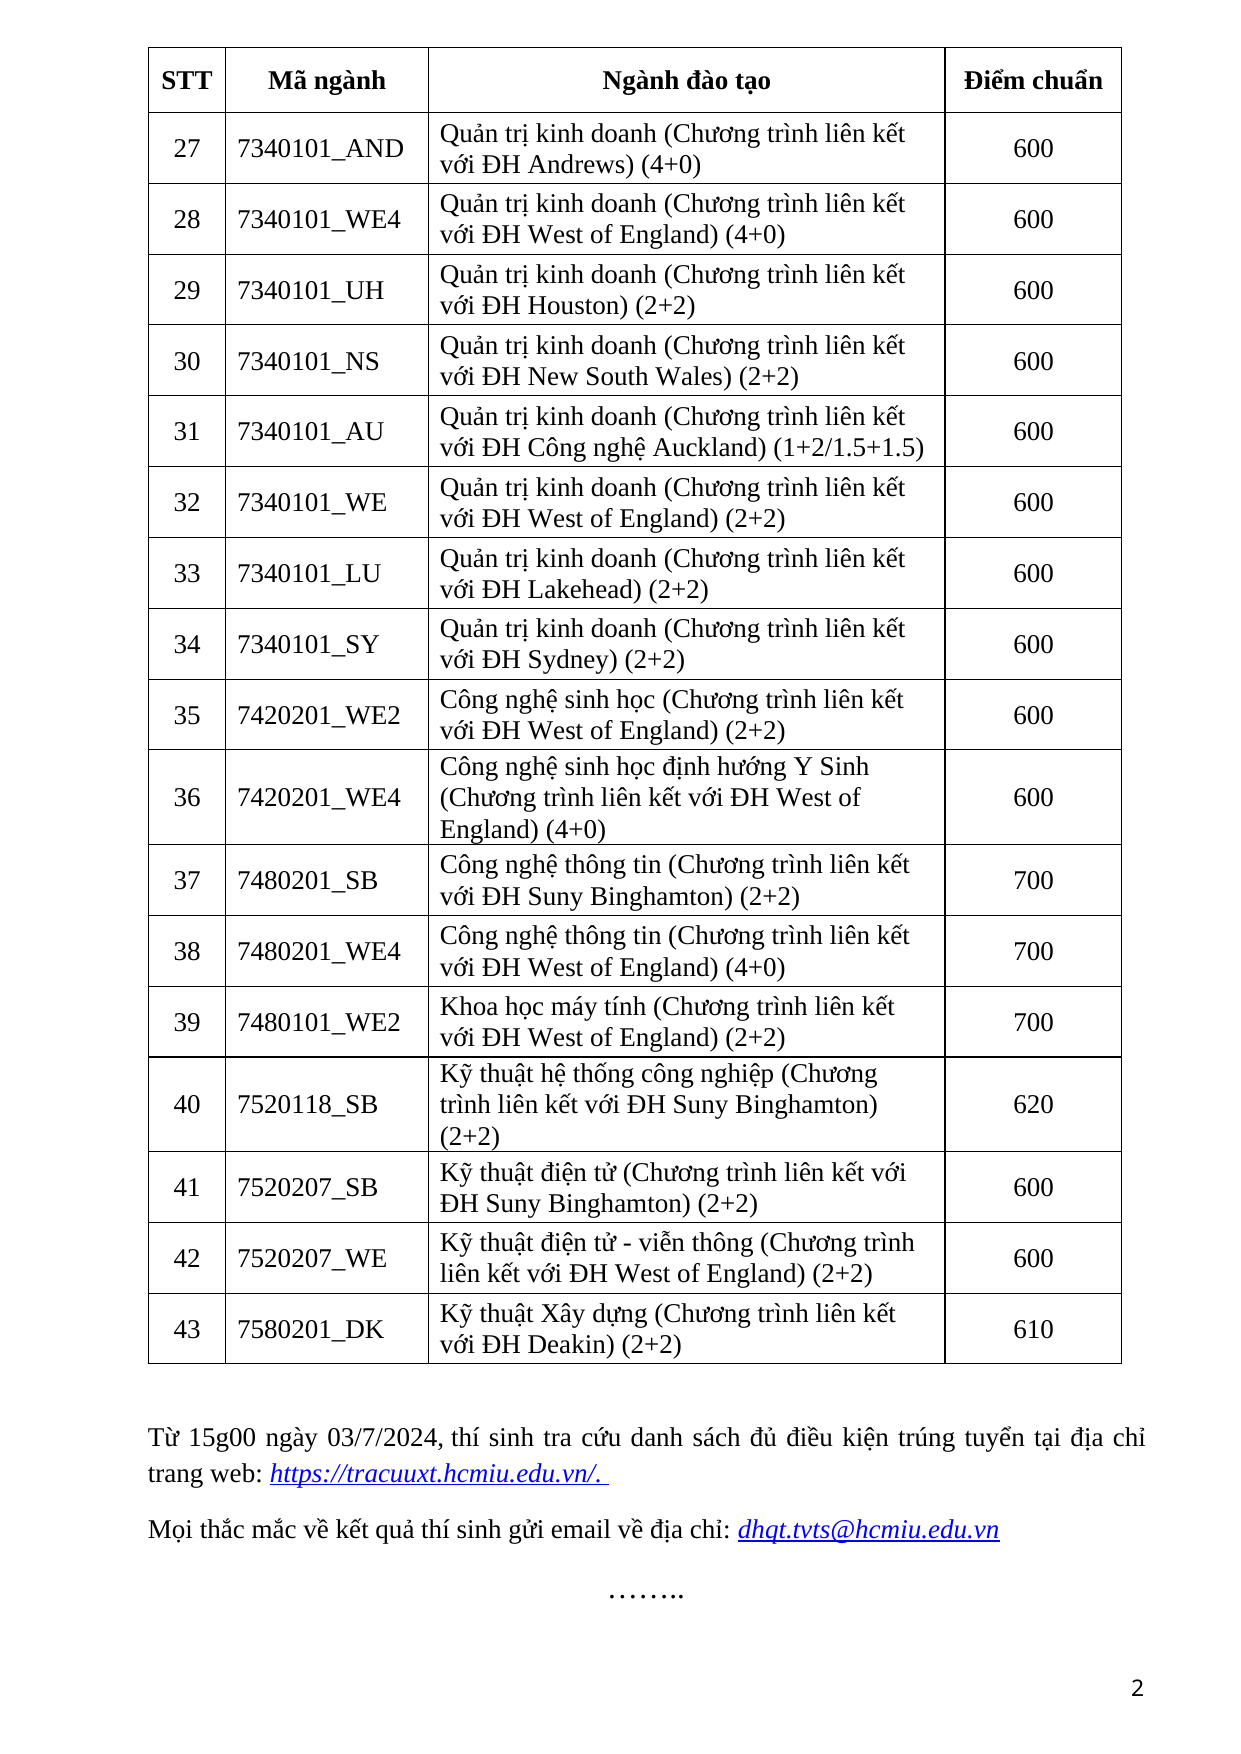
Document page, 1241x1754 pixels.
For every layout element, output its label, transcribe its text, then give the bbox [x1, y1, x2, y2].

table_cell Công nghệ sinh học (Chương trình liên kết với ĐH West of England) (2+2) [429, 680, 944, 749]
table_header Mã ngành [226, 48, 428, 112]
table_cell Quản trị kinh doanh (Chương trình liên kết với ĐH West of England) (4+0) [429, 184, 944, 253]
table_cell 600 [946, 1223, 1121, 1292]
table_cell Công nghệ thông tin (Chương trình liên kết với ĐH West of England) (4+0) [429, 916, 944, 986]
table_cell 7520118_SB [226, 1058, 428, 1151]
table_cell 600 [946, 609, 1121, 678]
table_cell 600 [946, 113, 1121, 183]
table_cell 7340101_NS [226, 325, 428, 395]
table_cell 35 [149, 680, 225, 749]
table_cell Kỹ thuật điện tử (Chương trình liên kết với ĐH Suny Binghamton) (2+2) [429, 1152, 944, 1222]
table_cell 7340101_LU [226, 538, 428, 608]
table_cell 7340101_AND [226, 113, 428, 183]
table_cell 7480201_WE4 [226, 916, 428, 986]
table_cell Quản trị kinh doanh (Chương trình liên kết với ĐH Công nghệ Auckland) (1+2/1.5+1.5) [429, 396, 944, 466]
table_cell Quản trị kinh doanh (Chương trình liên kết với ĐH New South Wales) (2+2) [429, 325, 944, 395]
table_cell Quản trị kinh doanh (Chương trình liên kết với ĐH Andrews) (4+0) [429, 113, 944, 183]
table_cell Công nghệ thông tin (Chương trình liên kết với ĐH Suny Binghamton) (2+2) [429, 845, 944, 915]
table_cell 610 [946, 1294, 1121, 1363]
table_cell 7480201_SB [226, 845, 428, 915]
table_cell 600 [946, 325, 1121, 395]
table_cell 42 [149, 1223, 225, 1292]
table_cell Quản trị kinh doanh (Chương trình liên kết với ĐH Sydney) (2+2) [429, 609, 944, 678]
table_cell 38 [149, 916, 225, 986]
table_cell 620 [946, 1058, 1121, 1151]
table_cell 40 [149, 1058, 225, 1151]
table_cell 39 [149, 987, 225, 1056]
table_cell 700 [946, 987, 1121, 1056]
table_cell 30 [149, 325, 225, 395]
table_header STT [149, 48, 225, 112]
table_cell 29 [149, 255, 225, 324]
table_cell Khoa học máy tính (Chương trình liên kết với ĐH West of England) (2+2) [429, 987, 944, 1056]
table_cell 7340101_WE4 [226, 184, 428, 253]
table_cell 600 [946, 680, 1121, 749]
table_cell 7340101_SY [226, 609, 428, 678]
table_cell 27 [149, 113, 225, 183]
table_header Ngành đào tạo [429, 48, 944, 112]
table_cell 600 [946, 750, 1121, 844]
table_cell 600 [946, 255, 1121, 324]
table_cell 41 [149, 1152, 225, 1222]
table_cell Công nghệ sinh học định hướng Y Sinh (Chương trình liên kết với ĐH West of England) (4+0) [429, 750, 944, 844]
table_cell Kỹ thuật hệ thống công nghiệp (Chương trình liên kết với ĐH Suny Binghamton) (2+2) [429, 1058, 944, 1151]
text Từ 15g00 ngày 03/7/2024, thí sinh tra cứu danh sách đủ điều kiện trúng tuyển tại địa chỉ trang web: https://tracuuxt.hcmiu.edu.vn/. [148, 1421, 1147, 1488]
table_cell 32 [149, 467, 225, 537]
table_cell 700 [946, 845, 1121, 915]
table_cell 600 [946, 184, 1121, 253]
table_cell 36 [149, 750, 225, 844]
table_cell 7340101_UH [226, 255, 428, 324]
table_cell Quản trị kinh doanh (Chương trình liên kết với ĐH Lakehead) (2+2) [429, 538, 944, 608]
table_cell 28 [149, 184, 225, 253]
table_cell 600 [946, 538, 1121, 608]
table_cell Quản trị kinh doanh (Chương trình liên kết với ĐH Houston) (2+2) [429, 255, 944, 324]
table_cell Quản trị kinh doanh (Chương trình liên kết với ĐH West of England) (2+2) [429, 467, 944, 537]
table_cell 7480101_WE2 [226, 987, 428, 1056]
table_cell Kỹ thuật Xây dựng (Chương trình liên kết với ĐH Deakin) (2+2) [429, 1294, 944, 1363]
table_cell 7420201_WE2 [226, 680, 428, 749]
table_cell 700 [946, 916, 1121, 986]
table_header Điểm chuẩn [946, 48, 1121, 112]
table_cell Kỹ thuật điện tử - viễn thông (Chương trình liên kết với ĐH West of England) (2+2) [429, 1223, 944, 1292]
table_cell 7420201_WE4 [226, 750, 428, 844]
table_cell 34 [149, 609, 225, 678]
table_cell 7340101_AU [226, 396, 428, 466]
table_cell 600 [946, 396, 1121, 466]
table_cell 31 [149, 396, 225, 466]
table_cell 7520207_WE [226, 1223, 428, 1292]
table_cell 33 [149, 538, 225, 608]
table_cell 43 [149, 1294, 225, 1363]
table_cell 7580201_DK [226, 1294, 428, 1363]
text Mọi thắc mắc về kết quả thí sinh gửi email về địa chỉ: dhqt.tvts@hcmiu.edu.vn [148, 1513, 1147, 1544]
table_cell 37 [149, 845, 225, 915]
table_cell 600 [946, 467, 1121, 537]
table_cell 7520207_SB [226, 1152, 428, 1222]
text …….. [148, 1570, 1144, 1606]
table_cell 7340101_WE [226, 467, 428, 537]
table_cell 600 [946, 1152, 1121, 1222]
